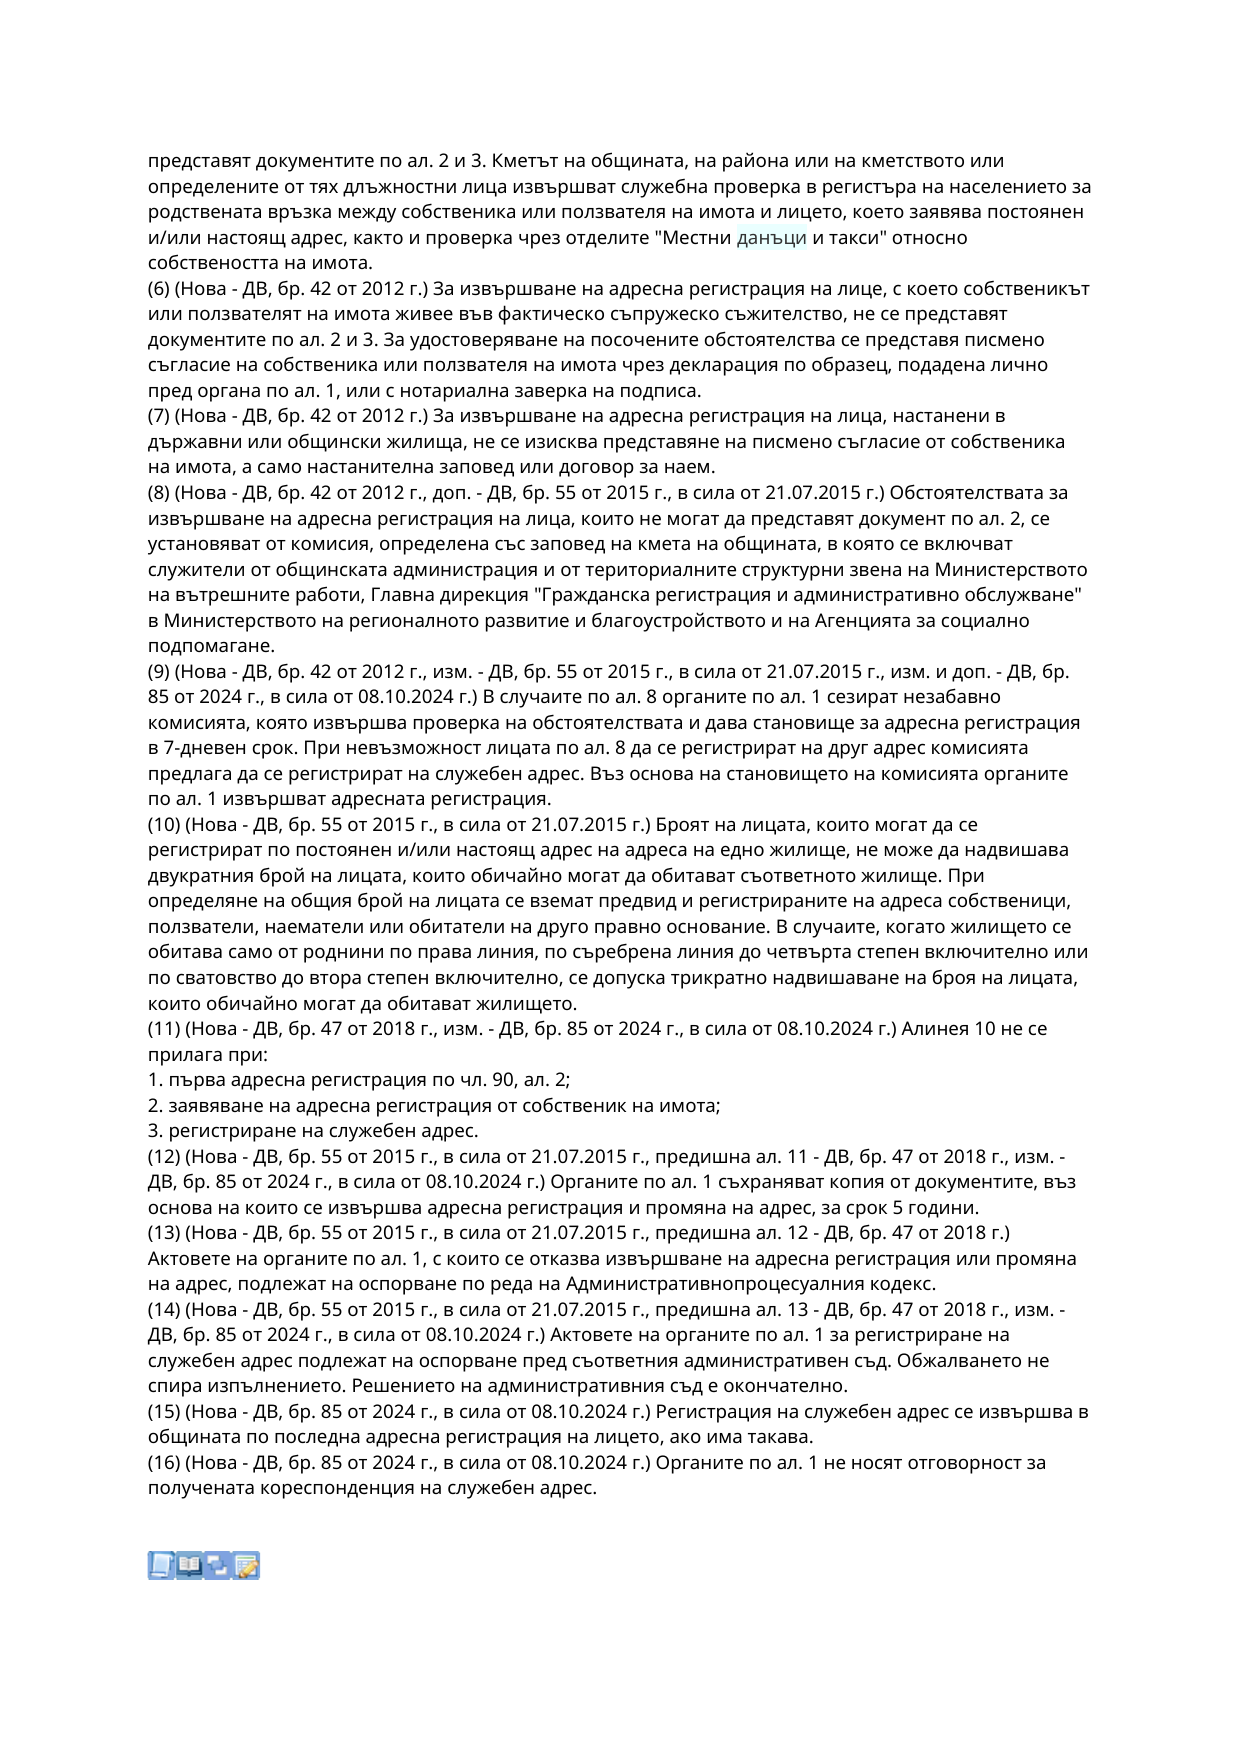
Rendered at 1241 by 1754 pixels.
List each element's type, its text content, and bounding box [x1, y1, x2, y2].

text 3. регистриране на служебен адрес. [148, 1117, 1093, 1143]
text (13) (Нова - ДВ, бр. 55 от 2015 г., в сила от 21.07.2015 г., предишна ал. 12 - ДВ, бр. 47 от 2018 г.) Актовете на органите по ал. 1, с които се отказва извършване на адресна регистрация или промяна на адрес, подлежат на оспорване по реда на Административнопроцесуалния кодекс. [148, 1219, 1093, 1296]
text (12) (Нова - ДВ, бр. 55 от 2015 г., в сила от 21.07.2015 г., предишна ал. 11 - ДВ, бр. 47 от 2018 г., изм. - ДВ, бр. 85 от 2024 г., в сила от 08.10.2024 г.) Органите по ал. 1 съхраняват копия от документите, въз основа на които се извършва адресна регистрация и промяна на адрес, за срок 5 години. [148, 1143, 1093, 1219]
text 2. заявяване на адресна регистрация от собственик на имота; [148, 1092, 1093, 1117]
text (11) (Нова - ДВ, бр. 47 от 2018 г., изм. - ДВ, бр. 85 от 2024 г., в сила от 08.10.2024 г.) Алинея 10 не се прилага при: [148, 1015, 1093, 1066]
text (16) (Нова - ДВ, бр. 85 от 2024 г., в сила от 08.10.2024 г.) Органите по ал. 1 не носят отговорност за получената кореспонденция на служебен адрес. [148, 1449, 1093, 1500]
text (10) (Нова - ДВ, бр. 55 от 2015 г., в сила от 21.07.2015 г.) Броят на лицата, които могат да се регистрират по постоянен и/или настоящ адрес на адреса на едно жилище, не може да надвишава двукратния брой на лицата, които обичайно могат да обитават съответното жилище. При определяне на общия брой на лицата се вземат предвид и регистрираните на адреса собственици, ползватели, наематели или обитатели на друго правно основание. В случаите, когато жилището се обитава само от роднини по права линия, по съребрена линия до четвърта степен включително или по сватовство до втора степен включително, се допуска трикратно надвишаване на броя на лицата, които обичайно могат да обитават жилището. [148, 811, 1093, 1015]
text (7) (Нова - ДВ, бр. 42 от 2012 г.) За извършване на адресна регистрация на лица, настанени в държавни или общински жилища, не се изисква представяне на писмено съгласие от собственика на имота, а само настанителна заповед или договор за наем. [148, 403, 1093, 479]
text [148, 148, 1093, 275]
text (15) (Нова - ДВ, бр. 85 от 2024 г., в сила от 08.10.2024 г.) Регистрация на служебен адрес се извършва в общината по последна адресна регистрация на лицето, ако има такава. [148, 1398, 1093, 1449]
text (14) (Нова - ДВ, бр. 55 от 2015 г., в сила от 21.07.2015 г., предишна ал. 13 - ДВ, бр. 47 от 2018 г., изм. - ДВ, бр. 85 от 2024 г., в сила от 08.10.2024 г.) Актовете на органите по ал. 1 за регистриране на служебен адрес подлежат на оспорване пред съответния административен съд. Обжалването не спира изпълнението. Решението на административния съд е окончателно. [148, 1296, 1093, 1398]
text (6) (Нова - ДВ, бр. 42 от 2012 г.) За извършване на адресна регистрация на лице, с което собственикът или ползвателят на имота живее във фактическо съпружеско съжителство, не се представят документите по ал. 2 и 3. За удостоверяване на посочените обстоятелства се представя писмено съгласие на собственика или ползвателя на имота чрез декларация по образец, подадена лично пред органа по ал. 1, или с нотариална заверка на подписа. [148, 275, 1093, 403]
text (9) (Нова - ДВ, бр. 42 от 2012 г., изм. - ДВ, бр. 55 от 2015 г., в сила от 21.07.2015 г., изм. и доп. - ДВ, бр. 85 от 2024 г., в сила от 08.10.2024 г.) В случаите по ал. 8 органите по ал. 1 сезират незабавно комисията, която извършва проверка на обстоятелствата и дава становище за адресна регистрация в 7-дневен срок. При невъзможност лицата по ал. 8 да се регистрират на друг адрес комисията предлага да се регистрират на служебен адрес. Въз основа на становището на комисията органите по ал. 1 извършват адресната регистрация. [148, 658, 1093, 811]
picture [147, 1551, 261, 1580]
text 1. първа адресна регистрация по чл. 90, ал. 2; [148, 1066, 1093, 1092]
text (8) (Нова - ДВ, бр. 42 от 2012 г., доп. - ДВ, бр. 55 от 2015 г., в сила от 21.07.2015 г.) Обстоятелствата за извършване на адресна регистрация на лица, които не могат да представят документ по ал. 2, се установяват от комисия, определена със заповед на кмета на общината, в която се включват служители от общинската администрация и от териториалните структурни звена на Министерството на вътрешните работи, Главна дирекция "Гражданска регистрация и административно обслужване" в Министерството на регионалното развитие и благоустройството и на Агенцията за социално подпомагане. [148, 479, 1093, 658]
